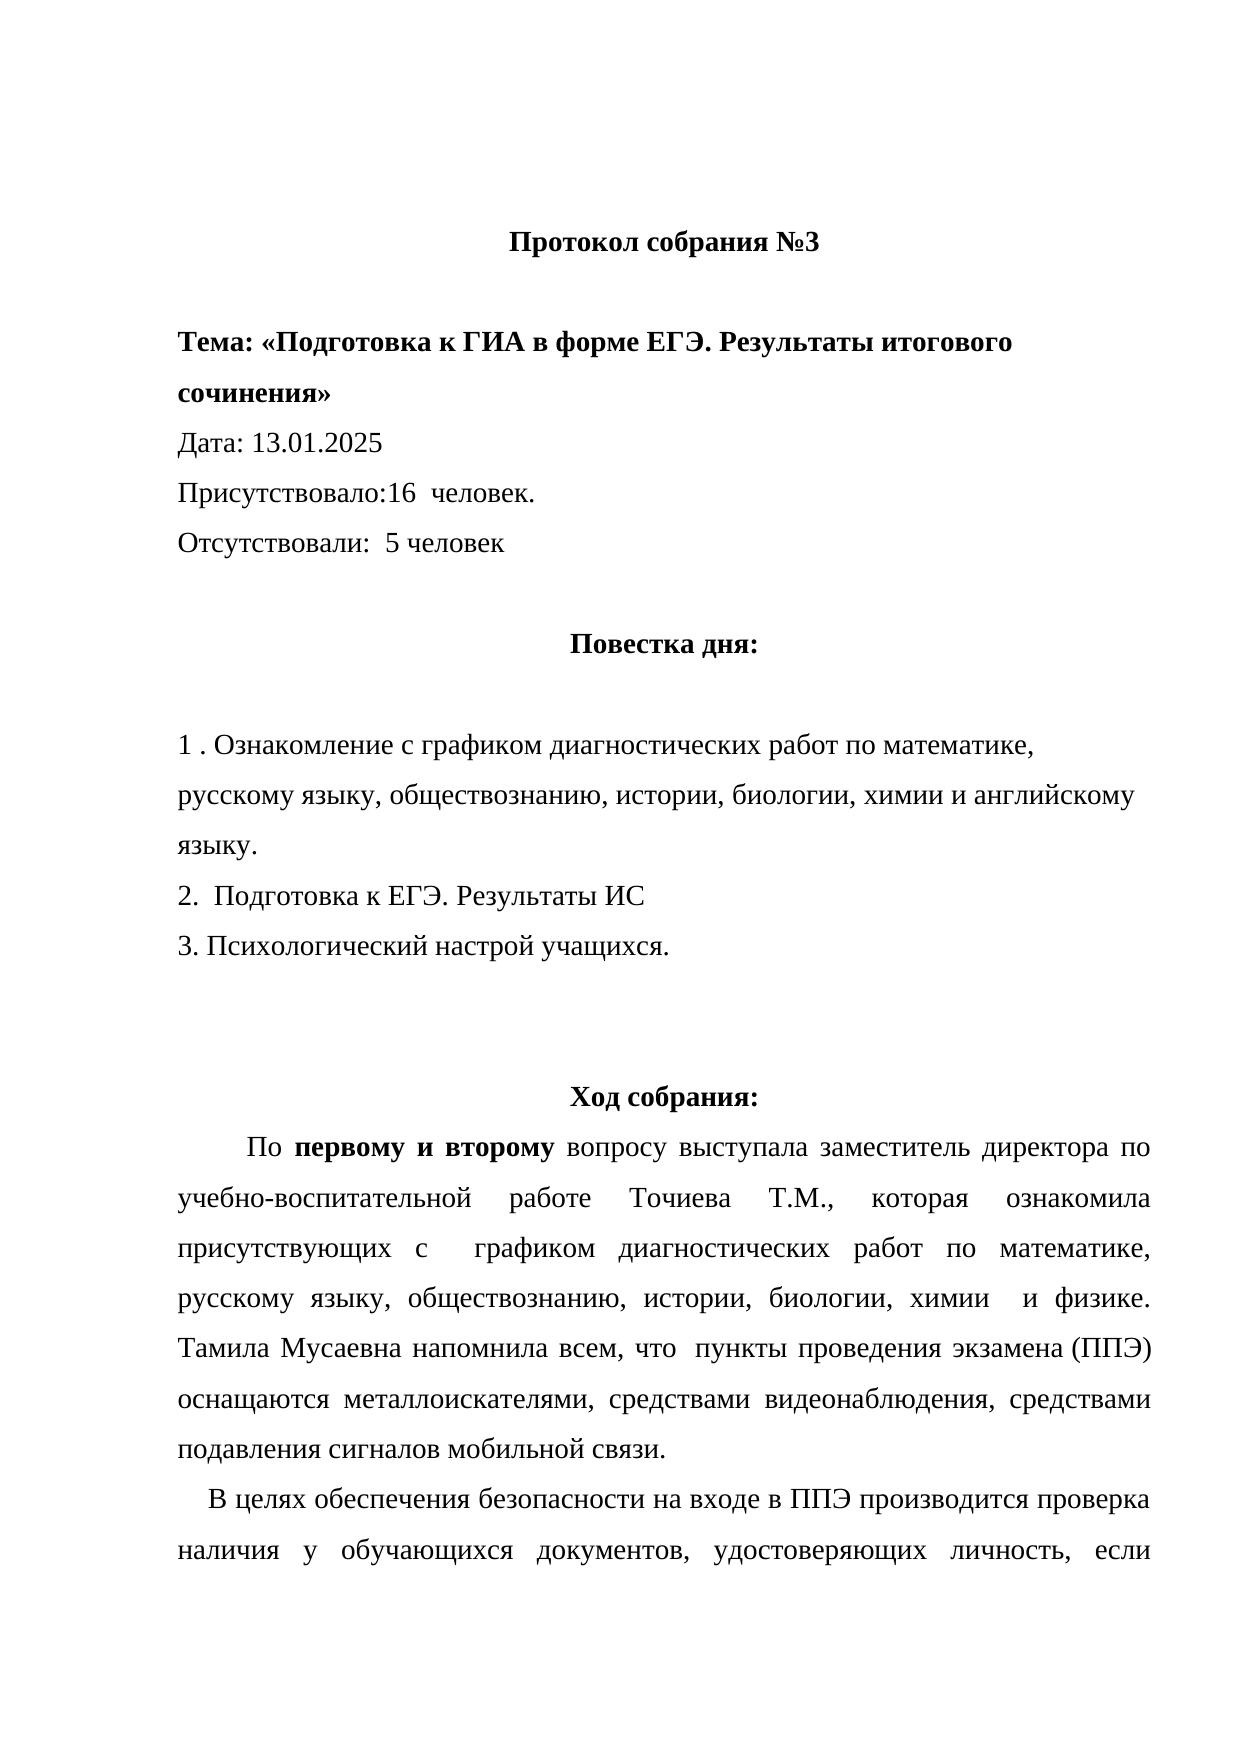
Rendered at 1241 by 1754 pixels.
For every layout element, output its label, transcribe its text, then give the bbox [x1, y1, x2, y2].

text Тема: «Подготовка к ГИА в форме ЕГЭ. Результаты итогового сочинения» [177, 324, 1152, 408]
text Присутствовало:16 человек. [177, 475, 1152, 509]
text 1 . Ознакомление с графиком диагностических работ по математике, русскому языку, обществознанию, истории, биологии, химии и английскому языку. [177, 727, 1152, 861]
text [177, 1482, 1152, 1565]
text 2. Подготовка к ЕГЭ. Результаты ИС [177, 878, 1152, 911]
text Дата: 13.01.2025 [177, 425, 1152, 458]
text Повестка дня: [177, 626, 1152, 660]
text По первому и второму вопросу выступала заместитель директора по учебно-воспитательной работе Точиева Т.М., которая ознакомила присутствующих с графиком диагностических работ по математике, русскому языку, обществознанию, истории, биологии, химии и физике. Тамила Мусаевна напомнила всем, что пункты проведения экзамена (ППЭ) оснащаются металлоискателями, средствами видеонаблюдения, средствами подавления сигналов мобильной связи. [177, 1129, 1152, 1465]
text Протокол собрания №3 [177, 224, 1152, 257]
text Отсутствовали: 5 человек [177, 526, 1152, 559]
text 3. Психологический настрой учащихся. [177, 928, 1152, 962]
text Ход собрания: [177, 1079, 1152, 1113]
